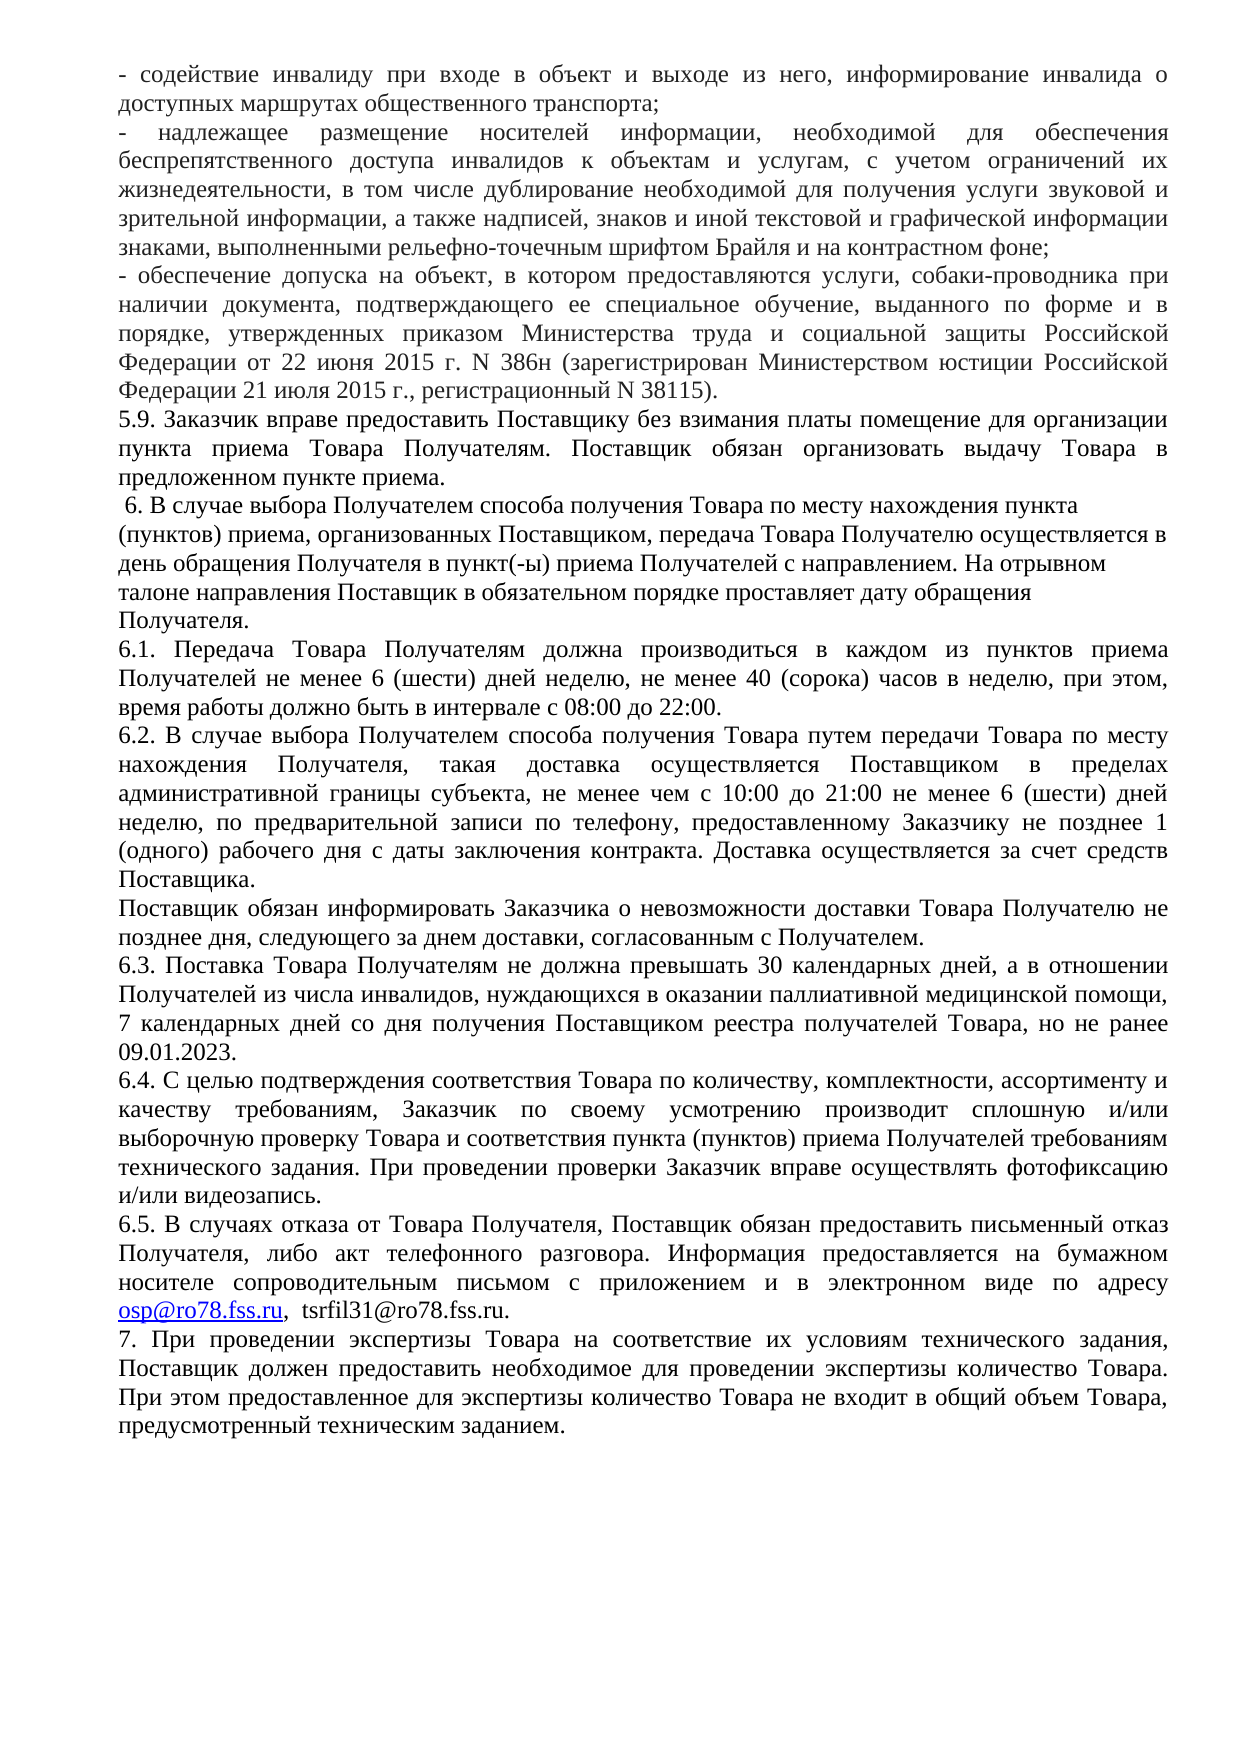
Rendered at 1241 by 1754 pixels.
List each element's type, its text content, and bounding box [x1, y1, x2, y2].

text Поставщик обязан информировать Заказчика о невозможности доставки Товара Получателю не позднее дня, следующего за днем доставки, согласованным с Получателем. [118, 893, 1169, 950]
text - содействие инвалиду при входе в объект и выходе из него, информирование инвалида о доступных маршрутах общественного транспорта; [118, 59, 1169, 117]
text 5.9. Заказчик вправе предоставить Поставщику без взимания платы помещение для организации пункта приема Товара Получателям. Поставщик обязан организовать выдачу Товара в предложенном пункте приема. [118, 404, 1169, 490]
text 6.4. С целью подтверждения соответствия Товара по количеству, комплектности, ассортименту и качеству требованиям, Заказчик по своему усмотрению производит сплошную и/или выборочную проверку Товара и соответствия пункта (пунктов) приема Получателей требованиям технического задания. При проведении проверки Заказчик вправе осуществлять фотофиксацию и/или видеозапись. [118, 1065, 1169, 1209]
text - надлежащее размещение носителей информации, необходимой для обеспечения беспрепятственного доступа инвалидов к объектам и услугам, с учетом ограничений их жизнедеятельности, в том числе дублирование необходимой для получения услуги звуковой и зрительной информации, а также надписей, знаков и иной текстовой и графической информации знаками, выполненными рельефно-точечным шрифтом Брайля и на контрастном фоне; [118, 117, 1169, 260]
text 6.3. Поставка Товара Получателям не должна превышать 30 календарных дней, а в отношении Получателей из числа инвалидов, нуждающихся в оказании паллиативной медицинской помощи, 7 календарных дней со дня получения Поставщиком реестра получателей Товара, но не ранее 09.01.2023. [118, 950, 1169, 1065]
text 7. При проведении экспертизы Товара на соответствие их условиям технического задания, Поставщик должен предоставить необходимое для проведении экспертизы количество Товара. При этом предоставленное для экспертизы количество Товара не входит в общий объем Товара, предусмотренный техническим заданием. [118, 1324, 1169, 1439]
text 6.1. Передача Товара Получателям должна производиться в каждом из пунктов приема Получателей не менее 6 (шести) дней неделю, не менее 40 (сорока) часов в неделю, при этом, время работы должно быть в интервале с 08:00 до 22:00. [118, 634, 1169, 720]
text 6. В случае выбора Получателем способа получения Товара по месту нахождения пункта (пунктов) приема, организованных Поставщиком, передача Товара Получателю осуществляется в день обращения Получателя в пункт(-ы) приема Получателей с направлением. На отрывном талоне направления Поставщик в обязательном порядке проставляет дату обращения Получателя. [118, 490, 1169, 634]
text 6.2. В случае выбора Получателем способа получения Товара путем передачи Товара по месту нахождения Получателя, такая доставка осуществляется Поставщиком в пределах административной границы субъекта, не менее чем с 10:00 до 21:00 не менее 6 (шести) дней неделю, по предварительной записи по телефону, предоставленному Заказчику не позднее 1 (одного) рабочего дня с даты заключения контракта. Доставка осуществляется за счет средств Поставщика. [118, 720, 1169, 893]
text 6.5. В случаях отказа от Товара Получателя, Поставщик обязан предоставить письменный отказ Получателя, либо акт телефонного разговора. Информация предоставляется на бумажном носителе сопроводительным письмом с приложением и в электронном виде по адресу osp@ro78.fss.ru, tsrfil31@ro78.fss.ru. [118, 1209, 1169, 1324]
text - обеспечение допуска на объект, в котором предоставляются услуги, собаки-проводника при наличии документа, подтверждающего ее специальное обучение, выданного по форме и в порядке, утвержденных приказом Министерства труда и социальной защиты Российской Федерации от 22 июня 2015 г. N 386н (зарегистрирован Министерством юстиции Российской Федерации 21 июля 2015 г., регистрационный N 38115). [118, 260, 1169, 404]
